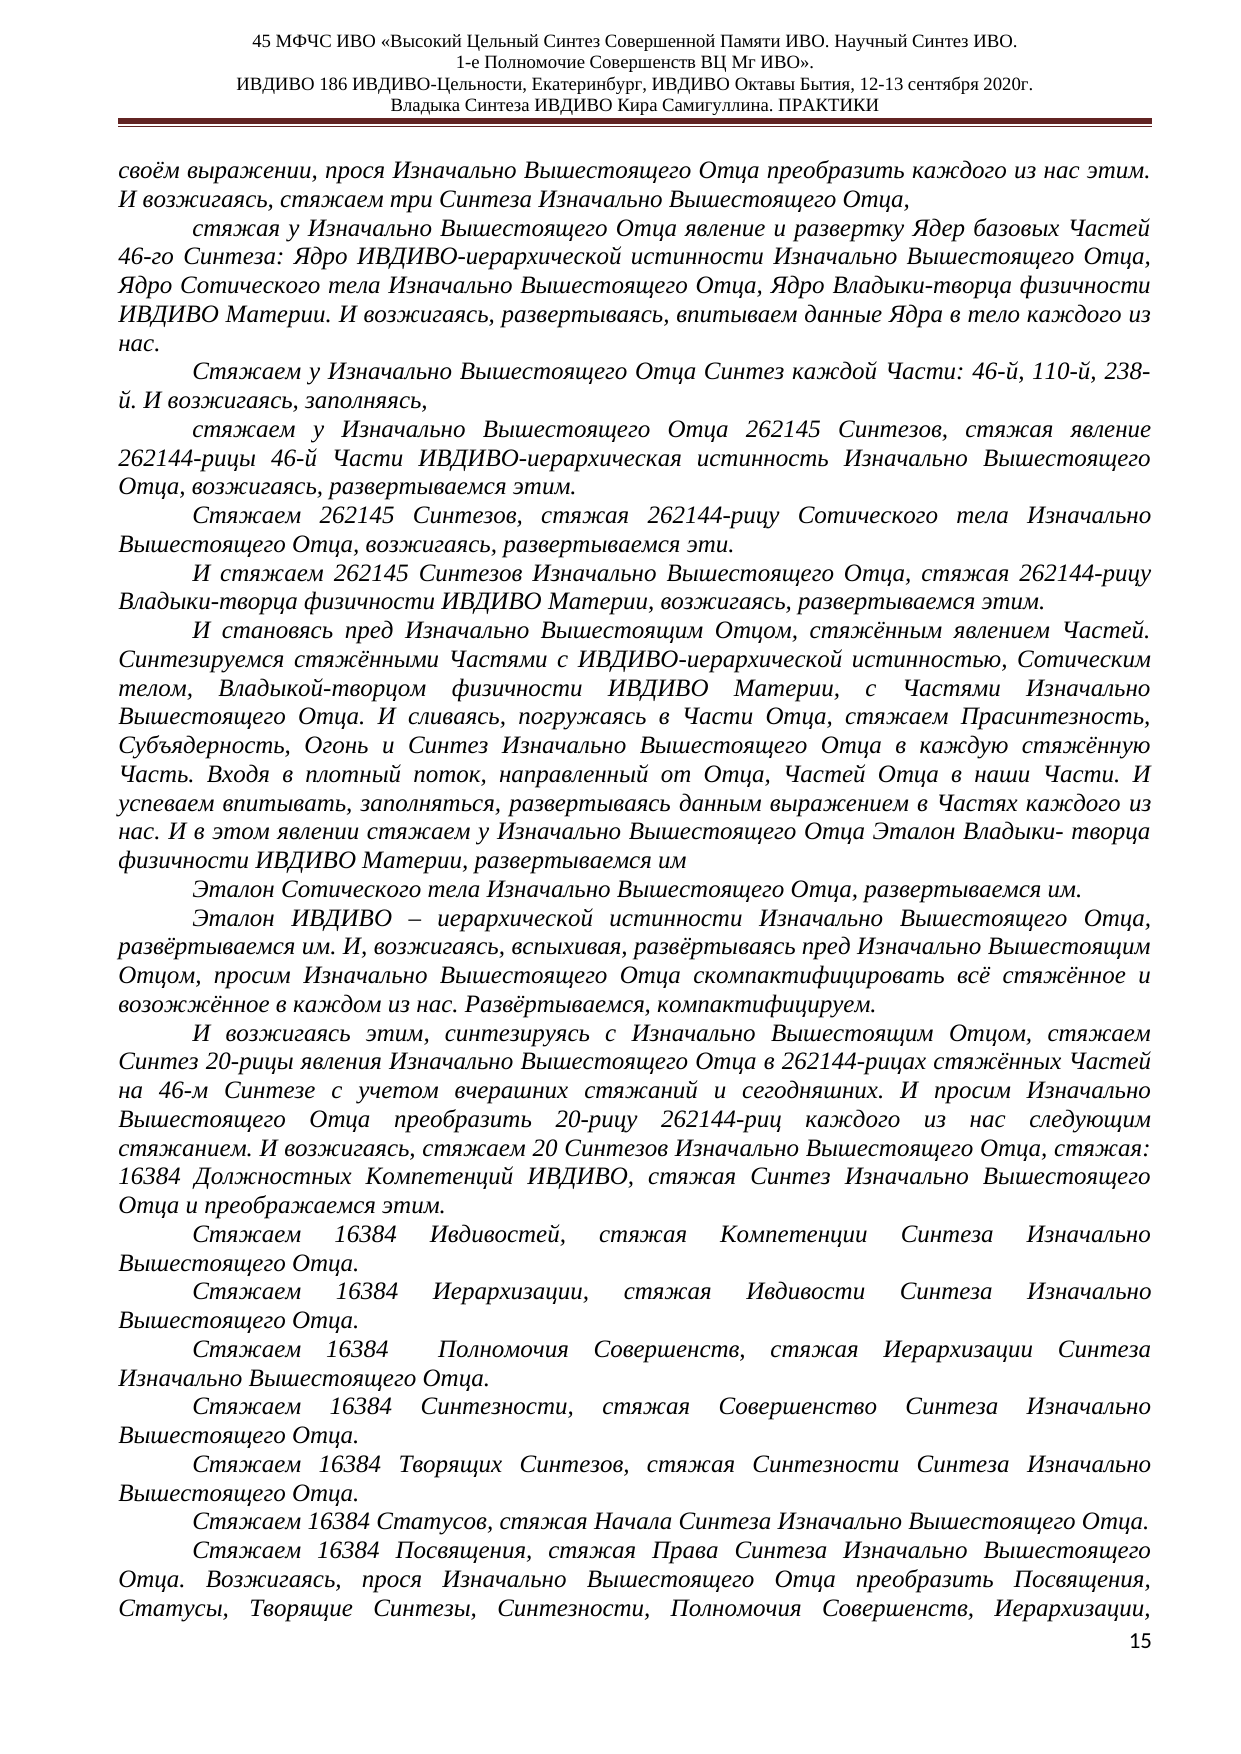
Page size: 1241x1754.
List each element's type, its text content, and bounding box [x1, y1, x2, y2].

text Эталон ИВДИВО – иерархической истинности Изначально Вышестоящего Отца, развёртываемся им. И, возжигаясь, вспыхивая, развёртываясь пред Изначально Вышестоящим Отцом, просим Изначально Вышестоящего Отца скомпактифицировать всё стяжённое и возожжённое в каждом из нас. Развёртываемся, компактифицируем. [118, 903, 1152, 1018]
text Стяжаем 16384 Ивдивостей, стяжая Компетенции Синтеза Изначально Вышестоящего Отца. [118, 1219, 1152, 1276]
text стяжаем у Изначально Вышестоящего Отца 262145 Синтезов, стяжая явление 262144-рицы 46-й Части ИВДИВО-иерархическая истинность Изначально Вышестоящего Отца, возжигаясь, развертываемся этим. [118, 414, 1152, 500]
text Стяжаем 16384 Синтезности, стяжая Совершенство Синтеза Изначально Вышестоящего Отца. [118, 1391, 1152, 1449]
text Стяжаем 16384 Творящих Синтезов, стяжая Синтезности Синтеза Изначально Вышестоящего Отца. [118, 1449, 1152, 1506]
text И возжигаясь этим, синтезируясь с Изначально Вышестоящим Отцом, стяжаем Синтез 20-рицы явления Изначально Вышестоящего Отца в 262144-рицах стяжённых Частей на 46-м Синтезе с учетом вчерашних стяжаний и сегодняшних. И просим Изначально Вышестоящего Отца преобразить 20-рицу 262144-риц каждого из нас следующим стяжанием. И возжигаясь, стяжаем 20 Синтезов Изначально Вышестоящего Отца, стяжая: 16384 Должностных Компетенций ИВДИВО, стяжая Синтез Изначально Вышестоящего Отца и преображаемся этим. [118, 1018, 1152, 1219]
text стяжая у Изначально Вышестоящего Отца явление и развертку Ядер базовых Частей 46-го Синтеза: Ядро ИВДИВО-иерархической истинности Изначально Вышестоящего Отца, Ядро Сотического тела Изначально Вышестоящего Отца, Ядро Владыки-творца физичности ИВДИВО Материи. И возжигаясь, развертываясь, впитываем данные Ядра в тело каждого из нас. [118, 213, 1152, 356]
text Стяжаем 16384 Полномочия Совершенств, стяжая Иерархизации Синтеза Изначально Вышестоящего Отца. [118, 1334, 1152, 1391]
text Стяжаем 16384 Статусов, стяжая Начала Синтеза Изначально Вышестоящего Отца. [118, 1506, 1152, 1535]
text И стяжаем 262145 Синтезов Изначально Вышестоящего Отца, стяжая 262144-рицу Владыки-творца физичности ИВДИВО Материи, возжигаясь, развертываемся этим. [118, 558, 1152, 615]
text Стяжаем 262145 Синтезов, стяжая 262144-рицу Сотического тела Изначально Вышестоящего Отца, возжигаясь, развертываемся эти. [118, 500, 1152, 558]
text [118, 1535, 1152, 1621]
text Стяжаем у Изначально Вышестоящего Отца Синтез каждой Части: 46-й, 110-й, 238-й. И возжигаясь, заполняясь, [118, 356, 1152, 414]
text Эталон Сотического тела Изначально Вышестоящего Отца, развертываемся им. [118, 874, 1152, 903]
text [118, 155, 1152, 213]
text Стяжаем 16384 Иерархизации, стяжая Ивдивости Синтеза Изначально Вышестоящего Отца. [118, 1276, 1152, 1334]
text И становясь пред Изначально Вышестоящим Отцом, стяжённым явлением Частей. Синтезируемся стяжёнными Частями с ИВДИВО-иерархической истинностью, Сотическим телом, Владыкой-творцом физичности ИВДИВО Материи, с Частями Изначально Вышестоящего Отца. И сливаясь, погружаясь в Части Отца, стяжаем Прасинтезность, Субъядерность, Огонь и Синтез Изначально Вышестоящего Отца в каждую стяжённую Часть. Входя в плотный поток, направленный от Отца, Частей Отца в наши Части. И успеваем впитывать, заполняться, развертываясь данным выражением в Частях каждого из нас. И в этом явлении стяжаем у Изначально Вышестоящего Отца Эталон Владыки- творца физичности ИВДИВО Материи, развертываемся им [118, 615, 1152, 874]
